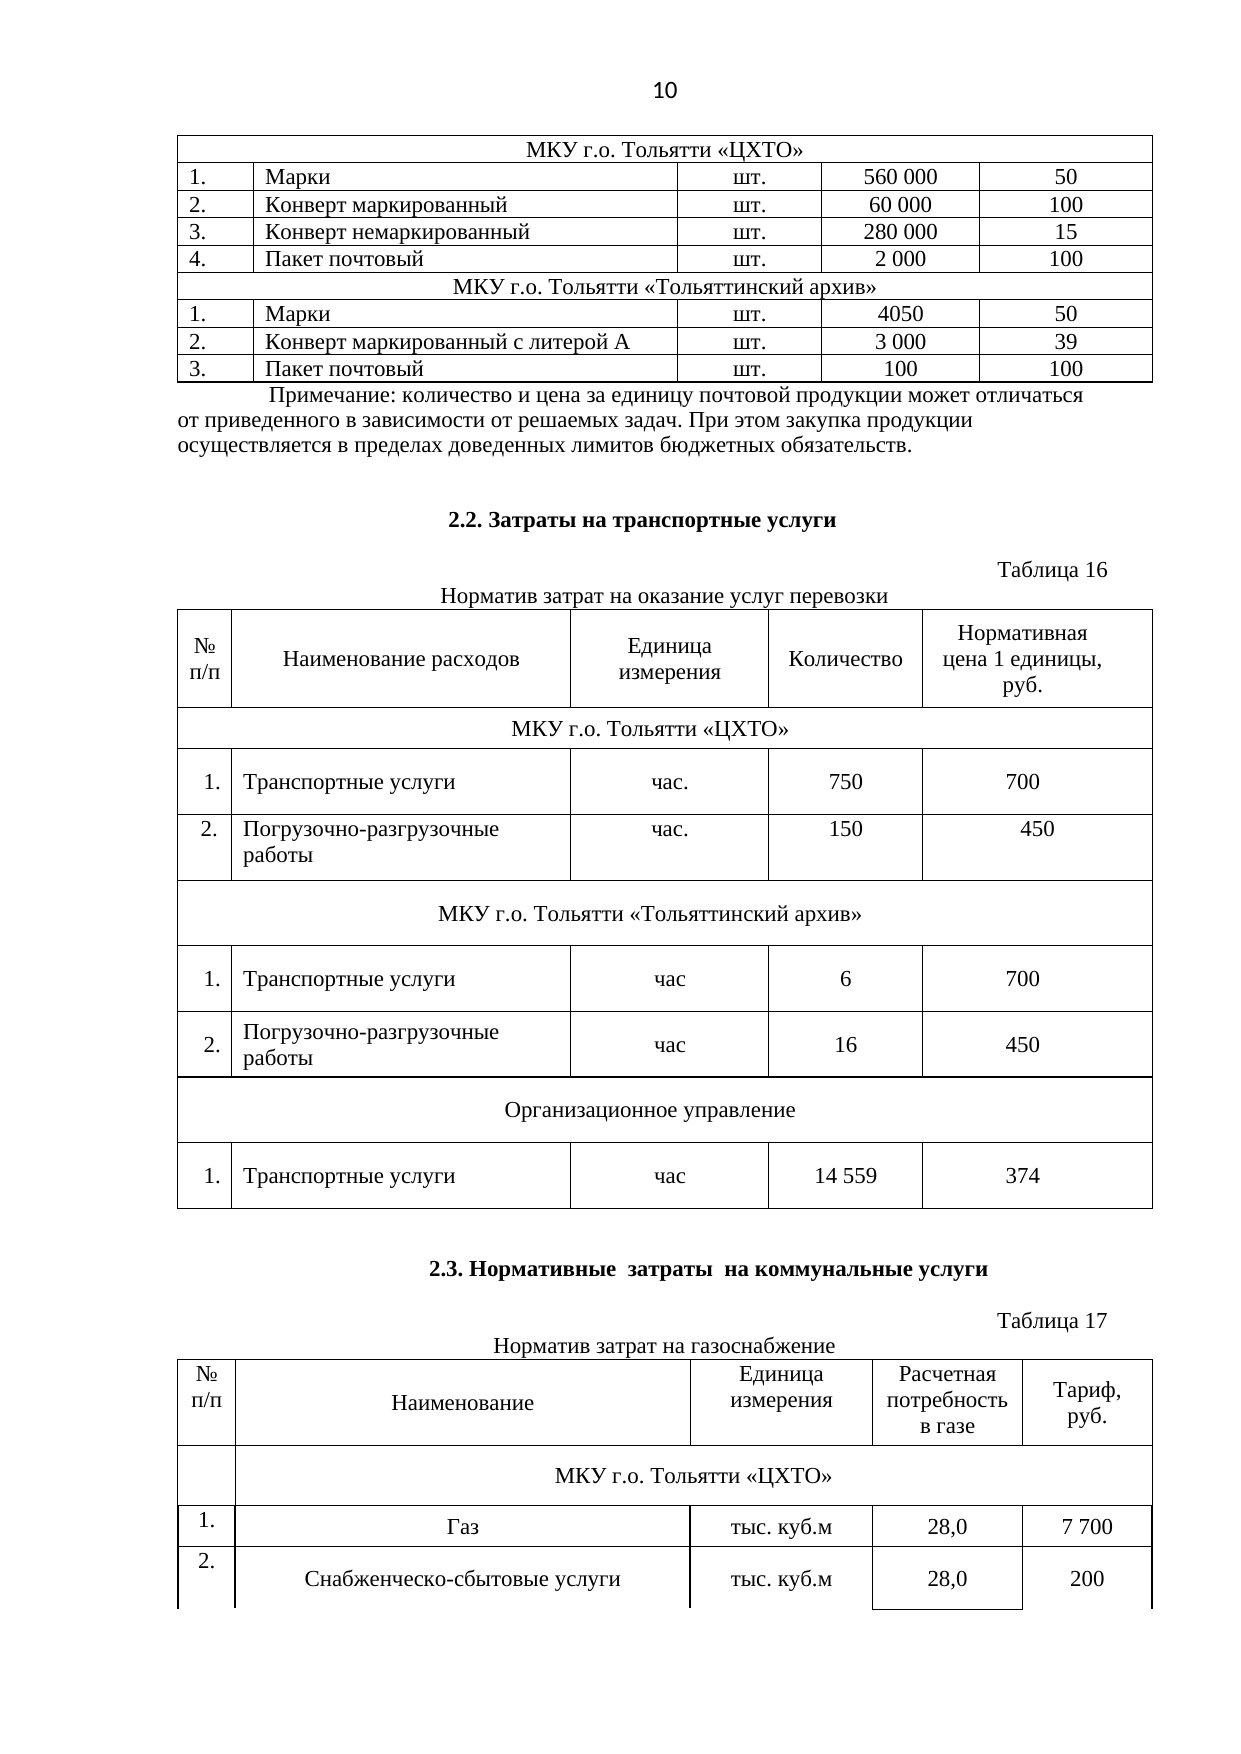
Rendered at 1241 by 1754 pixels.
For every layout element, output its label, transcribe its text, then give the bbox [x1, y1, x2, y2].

table_cell Пакет почтовый [254, 246, 677, 272]
table_cell 1. [178, 749, 231, 814]
table_header Наименование расходов [232, 610, 570, 707]
table_cell 750 [769, 749, 922, 814]
table_cell 700 [923, 749, 1152, 814]
table_cell 60 000 [822, 191, 979, 217]
text 2.2. Затраты на транспортные услуги [177, 507, 1107, 532]
text Таблица 17 [842, 1309, 1107, 1334]
table_cell 560 000 [822, 163, 979, 190]
table_cell 6 [769, 946, 922, 1011]
table_cell 1. [179, 1506, 234, 1546]
table_cell 374 [923, 1143, 1152, 1208]
table_header Единица измерения [691, 1360, 872, 1445]
table_cell 4050 [822, 300, 979, 327]
table_cell Конверт маркированный [254, 191, 677, 217]
table_cell тыс. куб.м [691, 1506, 872, 1546]
table_cell МКУ г.о. Тольятти «ЦХТО» [178, 136, 1152, 162]
table_cell тыс. куб.м [691, 1547, 872, 1608]
table_cell Транспортные услуги [232, 1143, 570, 1208]
table_cell 3 000 [822, 328, 979, 354]
table_cell шт. [678, 191, 821, 217]
table_cell час [571, 1012, 768, 1076]
table_cell 14 559 [769, 1143, 922, 1208]
table_cell шт. [678, 246, 821, 272]
table_cell Конверт маркированный с литерой А [254, 328, 677, 354]
table_cell Погрузочно-разгрузочные работы [232, 815, 570, 879]
table_header Наименование [236, 1360, 690, 1445]
table_cell [178, 1446, 235, 1505]
table_header Единица измерения [571, 610, 768, 707]
table_cell шт. [678, 218, 821, 244]
table_cell 2 000 [822, 246, 979, 272]
table_cell 50 [980, 300, 1152, 327]
table_cell 4. [178, 246, 253, 272]
table_cell 39 [980, 328, 1152, 354]
text Примечание: количество и цена за единицу почтовой продукции может отличаться от приведенного в зависимости от решаемых задач. При этом закупка продукции осуществляется в пределах доведенных лимитов бюджетных обязательств. [177, 383, 1107, 457]
table_cell час. [571, 815, 768, 879]
table_cell шт. [678, 300, 821, 327]
table_cell Марки [254, 300, 677, 327]
table_cell час [571, 1143, 768, 1208]
table_cell час [571, 946, 768, 1011]
table_cell 2. [178, 815, 231, 879]
table_cell Снабженческо-сбытовые услуги [236, 1547, 689, 1608]
table_cell МКУ г.о. Тольятти «ЦХТО» [236, 1446, 1152, 1505]
table_cell Конверт немаркированный [254, 218, 677, 244]
table_cell час. [571, 749, 768, 814]
table_cell шт. [678, 355, 821, 381]
table_cell 100 [822, 355, 979, 381]
table_cell 16 [769, 1012, 922, 1076]
table_cell 200 [1023, 1547, 1151, 1608]
table_header Тариф, руб. [1023, 1360, 1152, 1445]
table_cell МКУ г.о. Тольятти «Тольяттинский архив» [178, 273, 1152, 299]
table_header № п/п [178, 1360, 235, 1445]
text Норматив затрат на газоснабжение [177, 1334, 1152, 1359]
text Норматив затрат на оказание услуг перевозки [177, 582, 1152, 609]
table_header Количество [769, 610, 922, 707]
table_cell 1. [178, 1143, 231, 1208]
table_cell 1. [178, 300, 253, 327]
table_header Нормативная цена 1 единицы, руб. [923, 610, 1152, 707]
table_cell 15 [980, 218, 1152, 244]
table_cell Транспортные услуги [232, 749, 570, 814]
table_cell 2. [178, 328, 253, 354]
table_cell 50 [980, 163, 1152, 190]
table_cell 100 [980, 191, 1152, 217]
table_cell 3. [178, 355, 253, 381]
table_cell 2. [178, 1012, 231, 1076]
table_cell 3. [178, 218, 253, 244]
table_cell Марки [254, 163, 677, 190]
table_cell 28,0 [873, 1506, 1022, 1546]
table_header № п/п [178, 610, 231, 707]
table_cell Погрузочно-разгрузочные работы [232, 1012, 570, 1076]
table_cell 1. [178, 163, 253, 190]
table_header Расчетная потребность в газе [873, 1360, 1022, 1445]
table_cell 450 [923, 815, 1152, 879]
table_cell Организационное управление [178, 1078, 1152, 1142]
table_cell 7 700 [1023, 1506, 1151, 1546]
table_cell 100 [980, 246, 1152, 272]
table_cell Газ [236, 1506, 689, 1546]
table_cell 28,0 [873, 1547, 1022, 1608]
list 2.3. Нормативные затраты на коммунальные услуги [266, 1246, 1152, 1284]
table_cell МКУ г.о. Тольятти «ЦХТО» [178, 708, 1152, 748]
table_cell 450 [923, 1012, 1152, 1076]
table_cell 150 [769, 815, 922, 879]
table_cell 2. [179, 1547, 234, 1608]
table_cell шт. [678, 163, 821, 190]
table_cell 1. [178, 946, 231, 1011]
text Таблица 16 [842, 557, 1107, 582]
table_cell МКУ г.о. Тольятти «Тольяттинский архив» [178, 881, 1152, 945]
table_cell 2. [178, 191, 253, 217]
table_cell шт. [678, 328, 821, 354]
table_cell 700 [923, 946, 1152, 1011]
table_cell Транспортные услуги [232, 946, 570, 1011]
table_cell Пакет почтовый [254, 355, 677, 381]
table_cell 280 000 [822, 218, 979, 244]
table_cell 100 [980, 355, 1152, 381]
